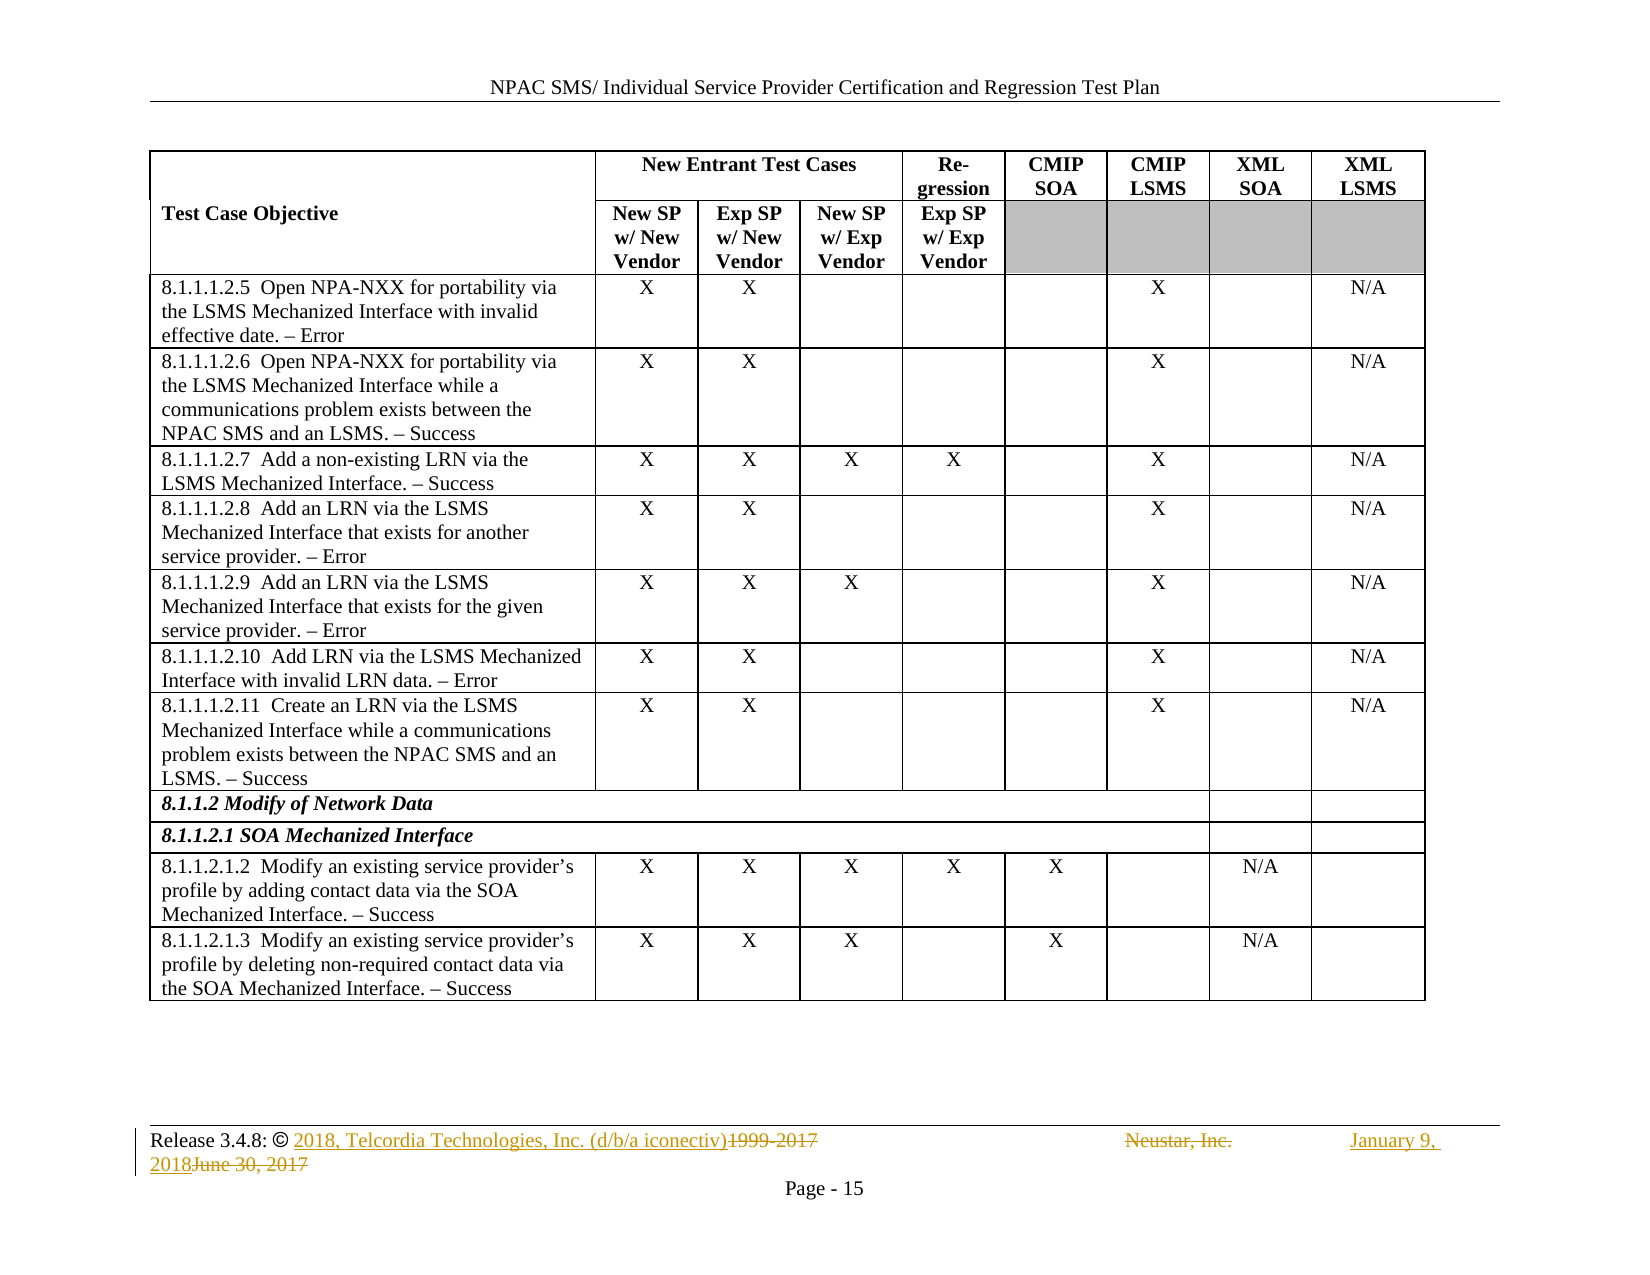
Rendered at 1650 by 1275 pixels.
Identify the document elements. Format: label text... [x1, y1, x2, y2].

table_cell X [596, 854, 697, 926]
table_cell X [699, 644, 799, 692]
table_cell [903, 275, 1004, 347]
table_cell X [801, 928, 902, 1000]
table_cell X [1108, 447, 1209, 495]
table_cell 8.1.1.2.1.3 Modify an existing service provider’s profile by deleting non-required contact data via the SOA Mechanized Interface. – Success [151, 928, 595, 1000]
table_cell [1108, 928, 1209, 1000]
table_cell X [1006, 928, 1106, 1000]
table_cell [1210, 496, 1311, 568]
table_cell [1210, 791, 1311, 821]
table_cell X [699, 693, 799, 790]
table_cell 8.1.1.1.2.7 Add a non-existing LRN via the LSMS Mechanized Interface. – Success [151, 447, 595, 495]
table_cell N/A [1312, 570, 1424, 642]
table_cell X [596, 693, 697, 790]
table_cell [1210, 275, 1311, 347]
table_cell N/A [1210, 928, 1311, 1000]
table_header XML SOA [1210, 152, 1311, 200]
table_cell 8.1.1.1.2.11 Create an LRN via the LSMS Mechanized Interface while a communications problem exists between the NPAC SMS and an LSMS. – Success [151, 693, 595, 790]
table_cell [1006, 275, 1106, 347]
table_cell [1006, 693, 1106, 790]
table_cell N/A [1312, 447, 1424, 495]
table_cell X [596, 496, 697, 568]
table_header XML LSMS [1312, 152, 1424, 200]
table_header Re-gression [903, 152, 1004, 200]
table_cell Exp SP w/ New Vendor [699, 201, 799, 273]
table_cell [1006, 201, 1106, 273]
table_cell [903, 928, 1004, 1000]
table_cell Exp SP w/ Exp Vendor [903, 201, 1004, 273]
table_cell X [699, 447, 799, 495]
table_cell [1210, 349, 1311, 445]
table_cell N/A [1312, 275, 1424, 347]
table_cell X [801, 854, 902, 926]
table_cell X [801, 447, 902, 495]
table_cell 8.1.1.1.2.8 Add an LRN via the LSMS Mechanized Interface that exists for another service provider. – Error [151, 496, 595, 568]
table_header CMIP SOA [1006, 152, 1106, 200]
table_cell X [699, 928, 799, 1000]
table_cell New SP w/ New Vendor [596, 201, 697, 273]
table_cell [903, 693, 1004, 790]
table_cell [1210, 447, 1311, 495]
table_cell 8.1.1.1.2.9 Add an LRN via the LSMS Mechanized Interface that exists for the given service provider. – Error [151, 570, 595, 642]
table_cell [801, 644, 902, 692]
table_cell X [903, 854, 1004, 926]
table_cell 8.1.1.2.1 SOA Mechanized Interface [151, 823, 1209, 852]
table_cell [1006, 349, 1106, 445]
table_cell [1006, 447, 1106, 495]
table_cell X [699, 570, 799, 642]
table_cell X [1108, 644, 1209, 692]
table_cell [1006, 570, 1106, 642]
table_cell X [699, 349, 799, 445]
table_cell X [596, 570, 697, 642]
table_cell [1312, 928, 1424, 1000]
table_cell [1210, 201, 1311, 273]
table_cell X [903, 447, 1004, 495]
table_cell N/A [1312, 644, 1424, 692]
table_cell X [1006, 854, 1106, 926]
table_cell [801, 496, 902, 568]
table_cell X [1108, 349, 1209, 445]
table_cell 8.1.1.1.2.6 Open NPA-NXX for portability via the LSMS Mechanized Interface while a communications problem exists between the NPAC SMS and an LSMS. – Success [151, 349, 595, 445]
table_header CMIP LSMS [1108, 152, 1209, 200]
table_cell [903, 496, 1004, 568]
table_cell X [596, 275, 697, 347]
table_cell 8.1.1.2.1.2 Modify an existing service provider’s profile by adding contact data via the SOA Mechanized Interface. – Success [151, 854, 595, 926]
table_cell X [699, 496, 799, 568]
table_cell Test Case Objective [151, 200, 595, 273]
table_cell N/A [1312, 496, 1424, 568]
table_cell [801, 275, 902, 347]
table_cell N/A [1312, 349, 1424, 445]
table_cell 8.1.1.1.2.5 Open NPA-NXX for portability via the LSMS Mechanized Interface with invalid effective date. – Error [151, 275, 595, 347]
table_cell [1312, 823, 1424, 852]
table_cell X [699, 275, 799, 347]
table_header [151, 152, 595, 200]
table_cell X [596, 928, 697, 1000]
table_cell [801, 693, 902, 790]
table_cell [903, 349, 1004, 445]
table_cell X [699, 854, 799, 926]
table_cell [1210, 823, 1311, 852]
table_cell [903, 644, 1004, 692]
table_cell [1312, 791, 1424, 821]
table_cell X [801, 570, 902, 642]
table_cell N/A [1210, 854, 1311, 926]
table_cell [801, 349, 902, 445]
table_cell [1210, 644, 1311, 692]
table_cell N/A [1312, 693, 1424, 790]
table_header New Entrant Test Cases [596, 152, 902, 200]
table_cell X [596, 349, 697, 445]
table_cell [1312, 854, 1424, 926]
table_cell [1108, 854, 1209, 926]
table_cell 8.1.1.1.2.10 Add LRN via the LSMS Mechanized Interface with invalid LRN data. – Error [151, 644, 595, 692]
table_cell [903, 570, 1004, 642]
table_cell [1006, 644, 1106, 692]
table_cell X [1108, 570, 1209, 642]
table_cell 8.1.1.2 Modify of Network Data [151, 791, 1209, 821]
table_cell [1210, 570, 1311, 642]
table_cell New SP w/ Exp Vendor [801, 201, 902, 273]
table_cell X [1108, 275, 1209, 347]
table_cell X [1108, 693, 1209, 790]
table_cell [1312, 201, 1424, 273]
table_cell X [1108, 496, 1209, 568]
table_cell [1006, 496, 1106, 568]
table_cell X [596, 644, 697, 692]
table_cell [1108, 201, 1209, 273]
table_cell X [596, 447, 697, 495]
table_cell [1210, 693, 1311, 790]
